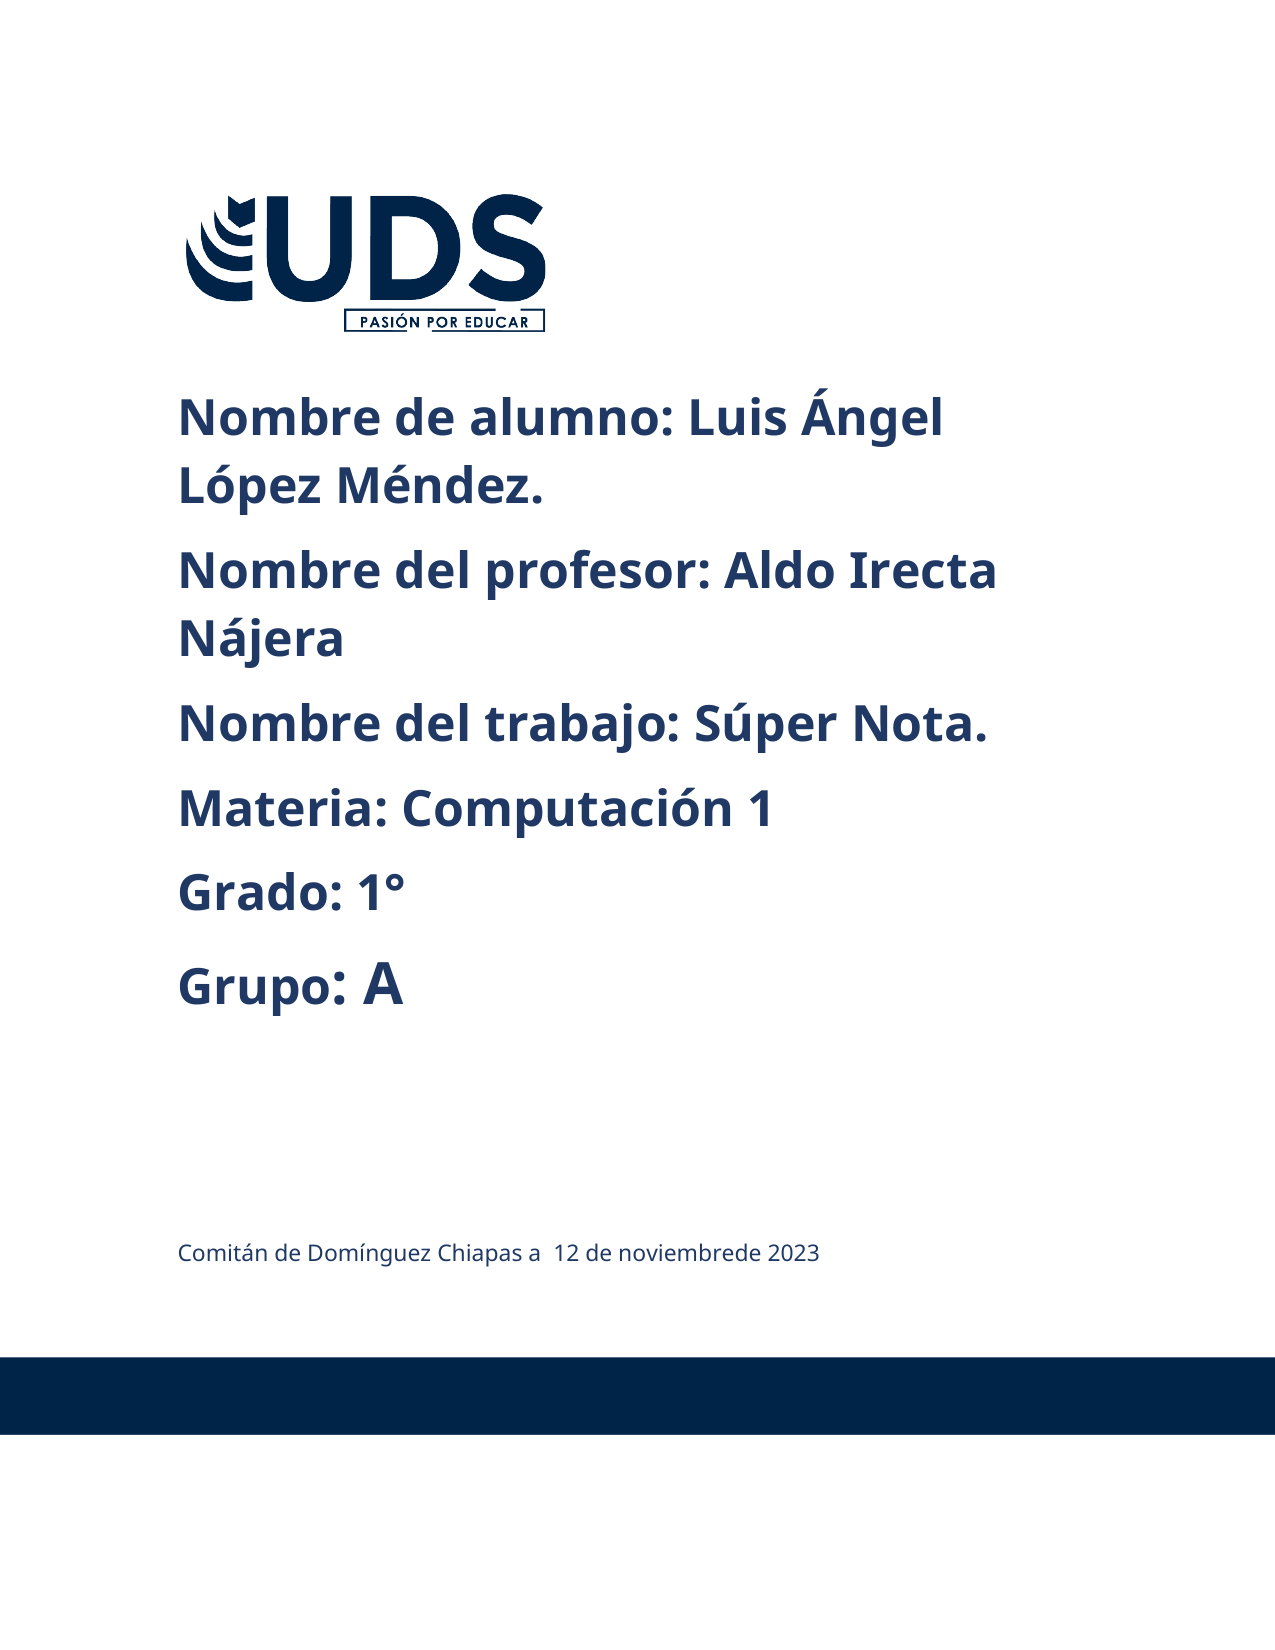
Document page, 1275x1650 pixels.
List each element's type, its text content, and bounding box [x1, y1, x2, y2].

text Grado: 1° [177, 857, 1098, 926]
text Nombre del profesor: Aldo Irecta Nájera [177, 535, 1098, 671]
picture [0, 1357, 1275, 1435]
text Materia: Computación 1 [177, 773, 1098, 841]
text Nombre del trabajo: Súper Nota. [177, 688, 1098, 756]
text Comitán de Domínguez Chiapas a 12 de noviembrede 2023 [177, 1237, 1098, 1268]
picture [177, 194, 546, 332]
text Grupo: A [177, 942, 1098, 1022]
text Nombre de alumno: Luis Ángel López Méndez. [177, 382, 1098, 518]
